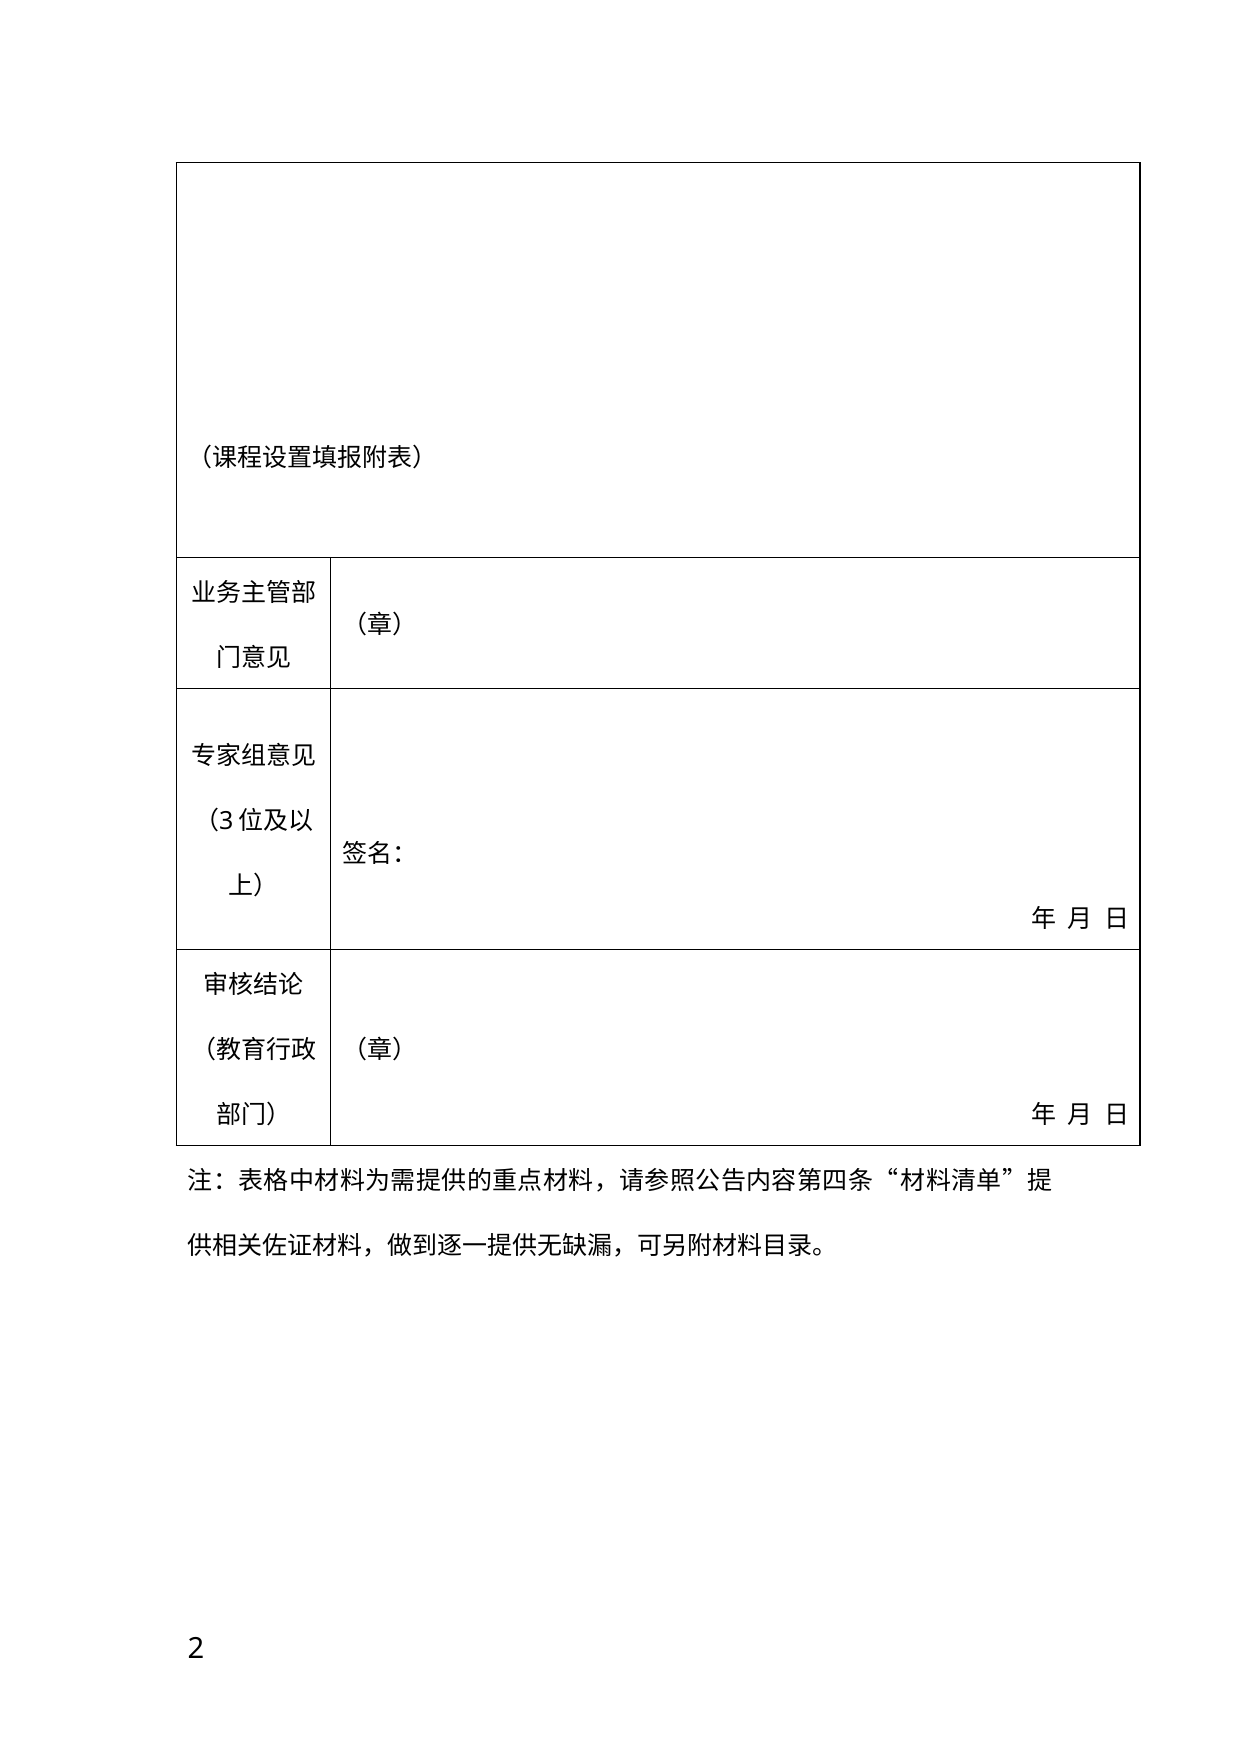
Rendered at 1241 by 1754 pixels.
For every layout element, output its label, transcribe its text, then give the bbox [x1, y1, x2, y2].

table_cell 专家组意见 （3位及以上） [177, 689, 330, 949]
text 注：表格中材料为需提供的重点材料，请参照公告内容第四条“材料清单”提供相关佐证材料，做到逐一提供无缺漏，可另附材料目录。 [187, 1146, 1053, 1276]
table_cell 审核结论 （教育行政部门） [177, 950, 330, 1145]
table_cell （章） [331, 558, 1139, 688]
table_cell （课程设置填报附表） [177, 163, 1139, 557]
table_cell （章） 年 月 日 [331, 950, 1139, 1145]
table_cell 业务主管部门意见 [177, 558, 330, 688]
table_cell 签名： 年 月 日 [331, 689, 1139, 949]
